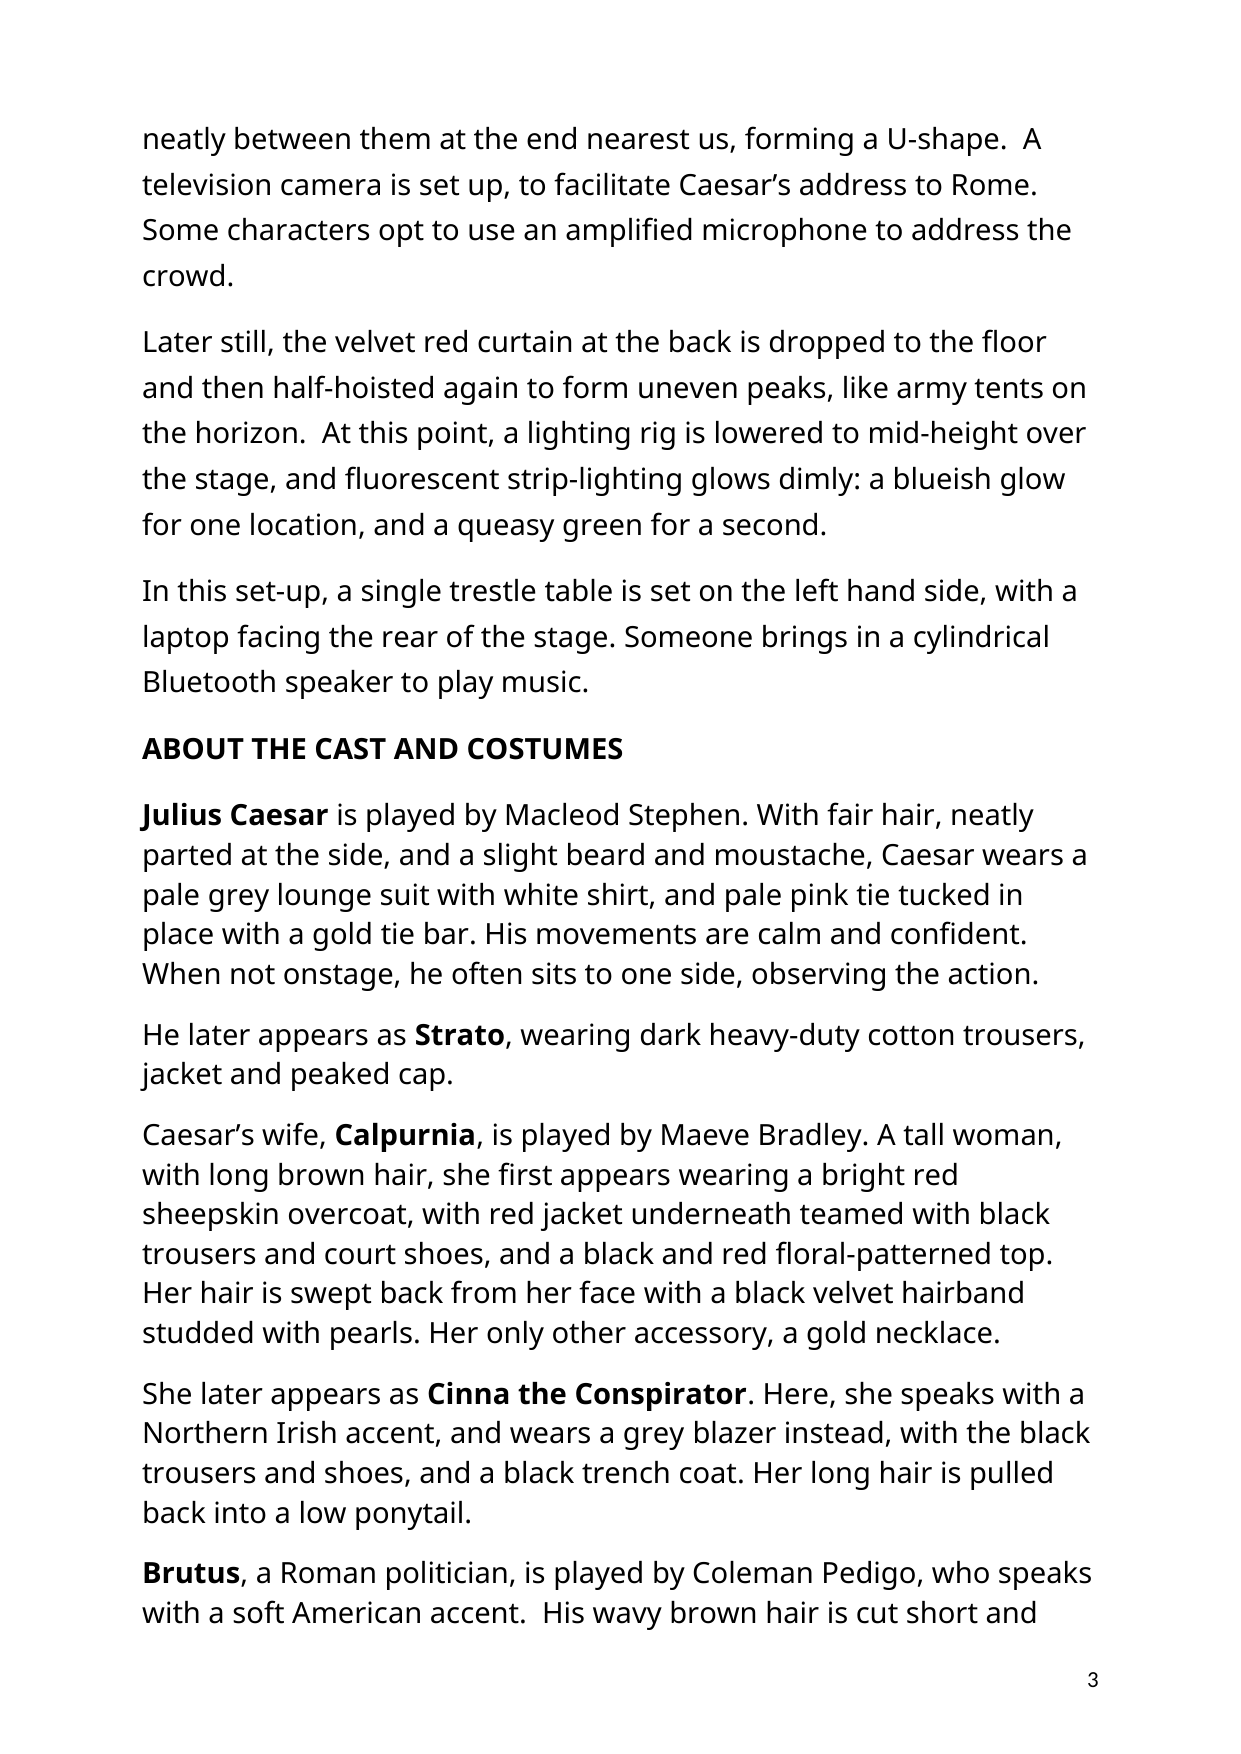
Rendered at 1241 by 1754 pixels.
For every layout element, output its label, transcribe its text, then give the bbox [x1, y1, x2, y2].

text He later appears as Strato, wearing dark heavy-duty cotton trousers, jacket and peaked cap. [142, 1014, 1098, 1093]
text She later appears as Cinna the Conspirator. Here, she speaks with a Northern Irish accent, and wears a grey blazer instead, with the black trousers and shoes, and a black trench coat. Her long hair is pulled back into a low ponytail. [142, 1373, 1098, 1532]
text Later still, the velvet red curtain at the back is dropped to the floor and then half-hoisted again to form uneven peaks, like army tents on the horizon. At this point, a lighting rig is lowered to mid-height over the stage, and fluorescent strip-lighting glows dimly: a blueish glow for one location, and a queasy green for a second. [142, 321, 1098, 544]
text Julius Caesar is played by Macleod Stephen. With fair hair, neatly parted at the side, and a slight beard and moustache, Caesar wears a pale grey lounge suit with white shirt, and pale pink tie tucked in place with a gold tie bar. His movements are calm and confident. When not onstage, he often sits to one side, observing the action. [142, 794, 1098, 993]
text In this set-up, a single trestle table is set on the left hand side, with a laptop facing the rear of the stage. Someone brings in a cylindrical Bluetooth speaker to play music. [142, 570, 1098, 701]
text ABOUT THE CAST AND COSTUMES [142, 728, 1098, 768]
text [142, 118, 1098, 295]
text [142, 1553, 1098, 1632]
text Caesar’s wife, Calpurnia, is played by Maeve Bradley. A tall woman, with long brown hair, she first appears wearing a bright red sheepskin overcoat, with red jacket underneath teamed with black trousers and court shoes, and a black and red floral-patterned top. Her hair is swept back from her face with a black velvet hairband studded with pearls. Her only other accessory, a gold necklace. [142, 1114, 1098, 1352]
